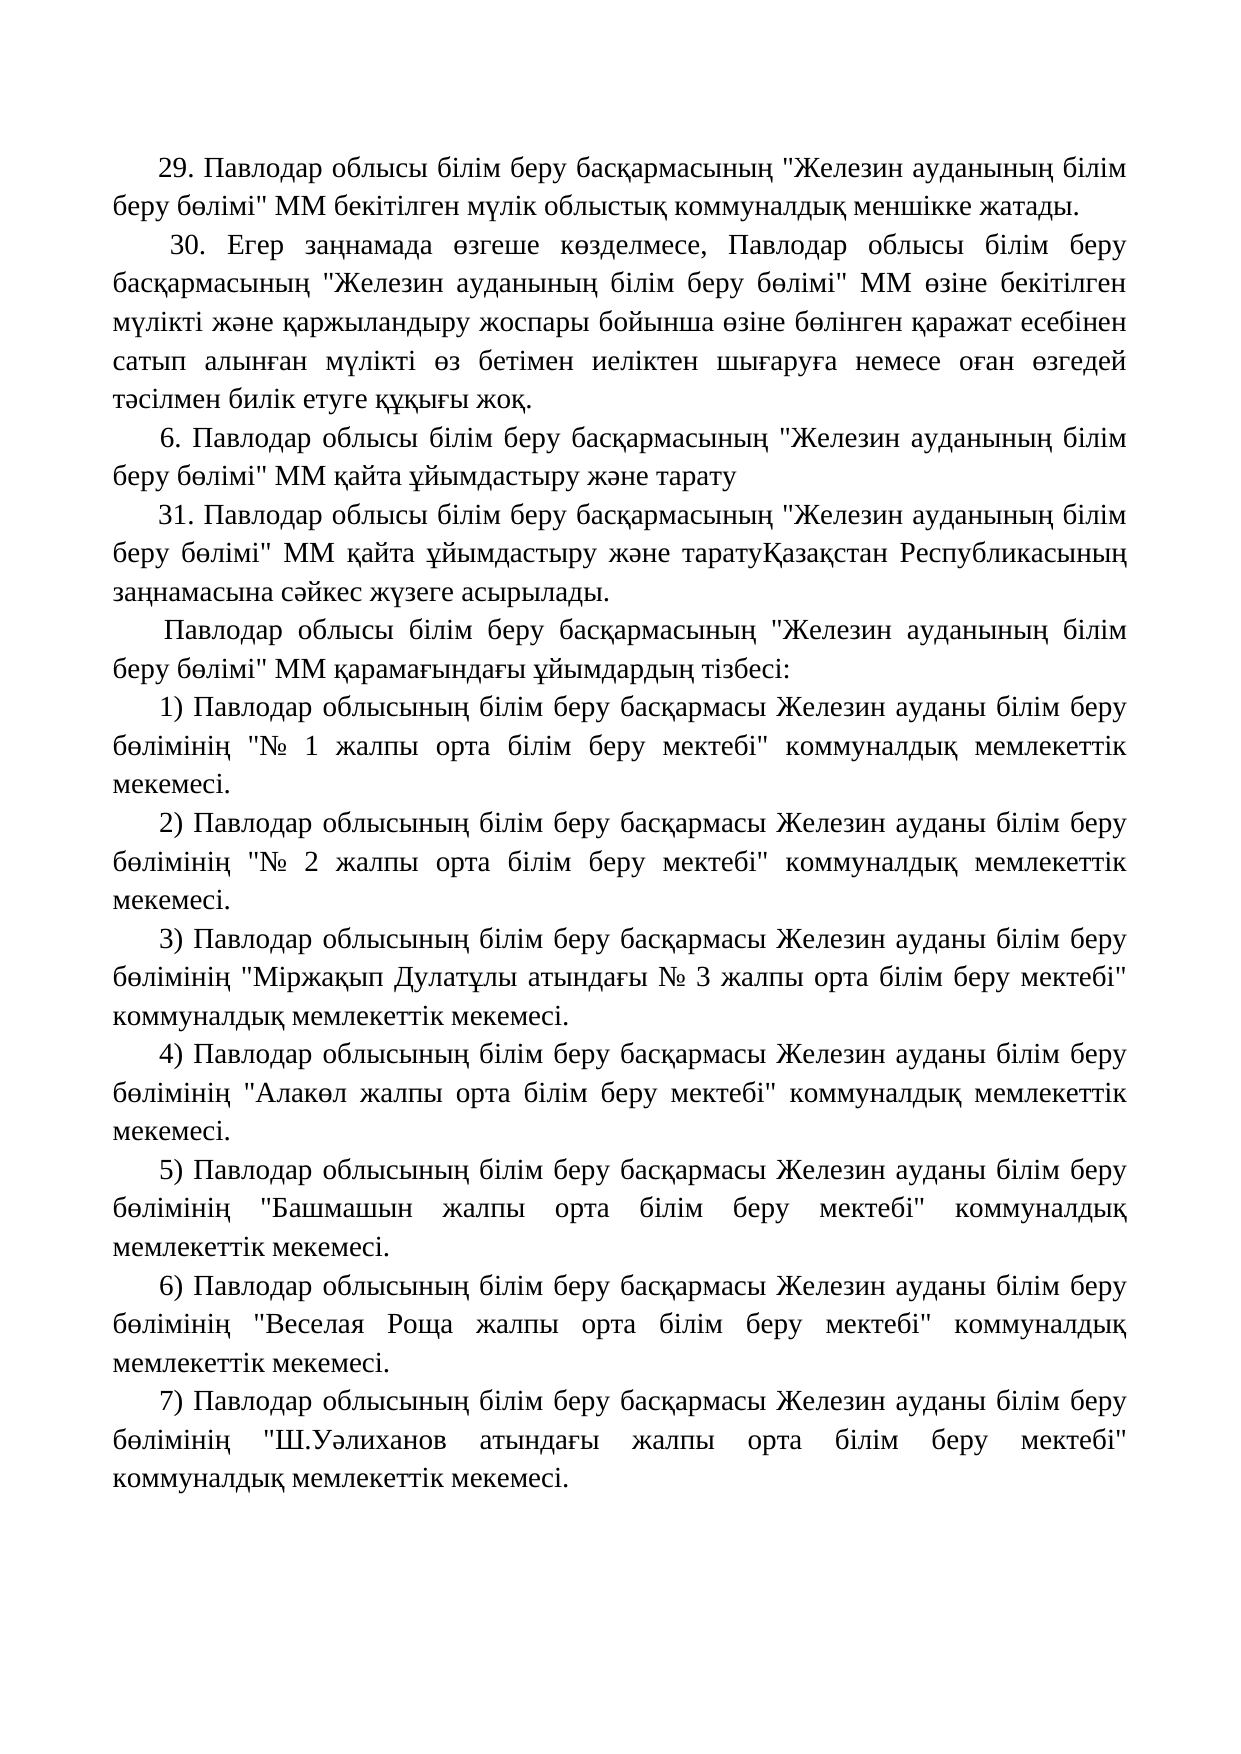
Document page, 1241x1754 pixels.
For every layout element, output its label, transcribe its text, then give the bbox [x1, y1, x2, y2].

text 30. Егер заңнамада өзгеше көзделмесе, Павлодар облысы білім беру басқармасының "Железин ауданының білім беру бөлімі" ММ өзіне бекітілген мүлікті және қаржыландыру жоспары бойынша өзіне бөлінген қаражат есебінен сатып алынған мүлікті өз бетімен иеліктен шығаруға немесе оған өзгедей тәсілмен билік етуге құқығы жоқ. [112, 227, 1128, 415]
text 1) Павлодар облысының білім беру басқармасы Железин ауданы білім беру бөлімінің "№ 1 жалпы орта білім беру мектебі" коммуналдық мемлекеттік мекемесі. [112, 689, 1128, 800]
text 6. Павлодар облысы білім беру басқармасының "Железин ауданының білім беру бөлімі" ММ қайта ұйымдастыру және тарату [112, 420, 1128, 492]
text 4) Павлодар облысының білім беру басқармасы Железин ауданы білім беру бөлімінің "Алакөл жалпы орта білім беру мектебі" коммуналдық мемлекеттік мекемесі. [112, 1036, 1128, 1147]
text Павлодар облысы білім беру басқармасының "Железин ауданының білім беру бөлімі" ММ қарамағындағы ұйымдардың тізбесі: [112, 612, 1128, 684]
text 29. Павлодар облысы білім беру басқармасының "Железин ауданының білім беру бөлімі" ММ бекітілген мүлік облыстық коммуналдық меншікке жатады. [112, 150, 1128, 222]
text 5) Павлодар облысының білім беру басқармасы Железин ауданы білім беру бөлімінің "Башмашын жалпы орта білім беру мектебі" коммуналдық мемлекеттік мекемесі. [112, 1152, 1128, 1263]
text 6) Павлодар облысының білім беру басқармасы Железин ауданы білім беру бөлімінің "Веселая Роща жалпы орта білім беру мектебі" коммуналдық мемлекеттік мекемесі. [112, 1268, 1128, 1378]
text 3) Павлодар облысының білім беру басқармасы Железин ауданы білім беру бөлімінің "Міржақып Дулатұлы атындағы № 3 жалпы орта білім беру мектебі" коммуналдық мемлекеттік мекемесі. [112, 921, 1128, 1031]
text 2) Павлодар облысының білім беру басқармасы Железин ауданы білім беру бөлімінің "№ 2 жалпы орта білім беру мектебі" коммуналдық мемлекеттік мекемесі. [112, 805, 1128, 916]
text 31. Павлодар облысы білім беру басқармасының "Железин ауданының білім беру бөлімі" ММ қайта ұйымдастыру және таратуҚазақстан Республикасының заңнамасына сәйкес жүзеге асырылады. [112, 497, 1128, 607]
text 7) Павлодар облысының білім беру басқармасы Железин ауданы білім беру бөлімінің "Ш.Уәлиханов атындағы жалпы орта білім беру мектебі" коммуналдық мемлекеттік мекемесі. [112, 1383, 1128, 1494]
